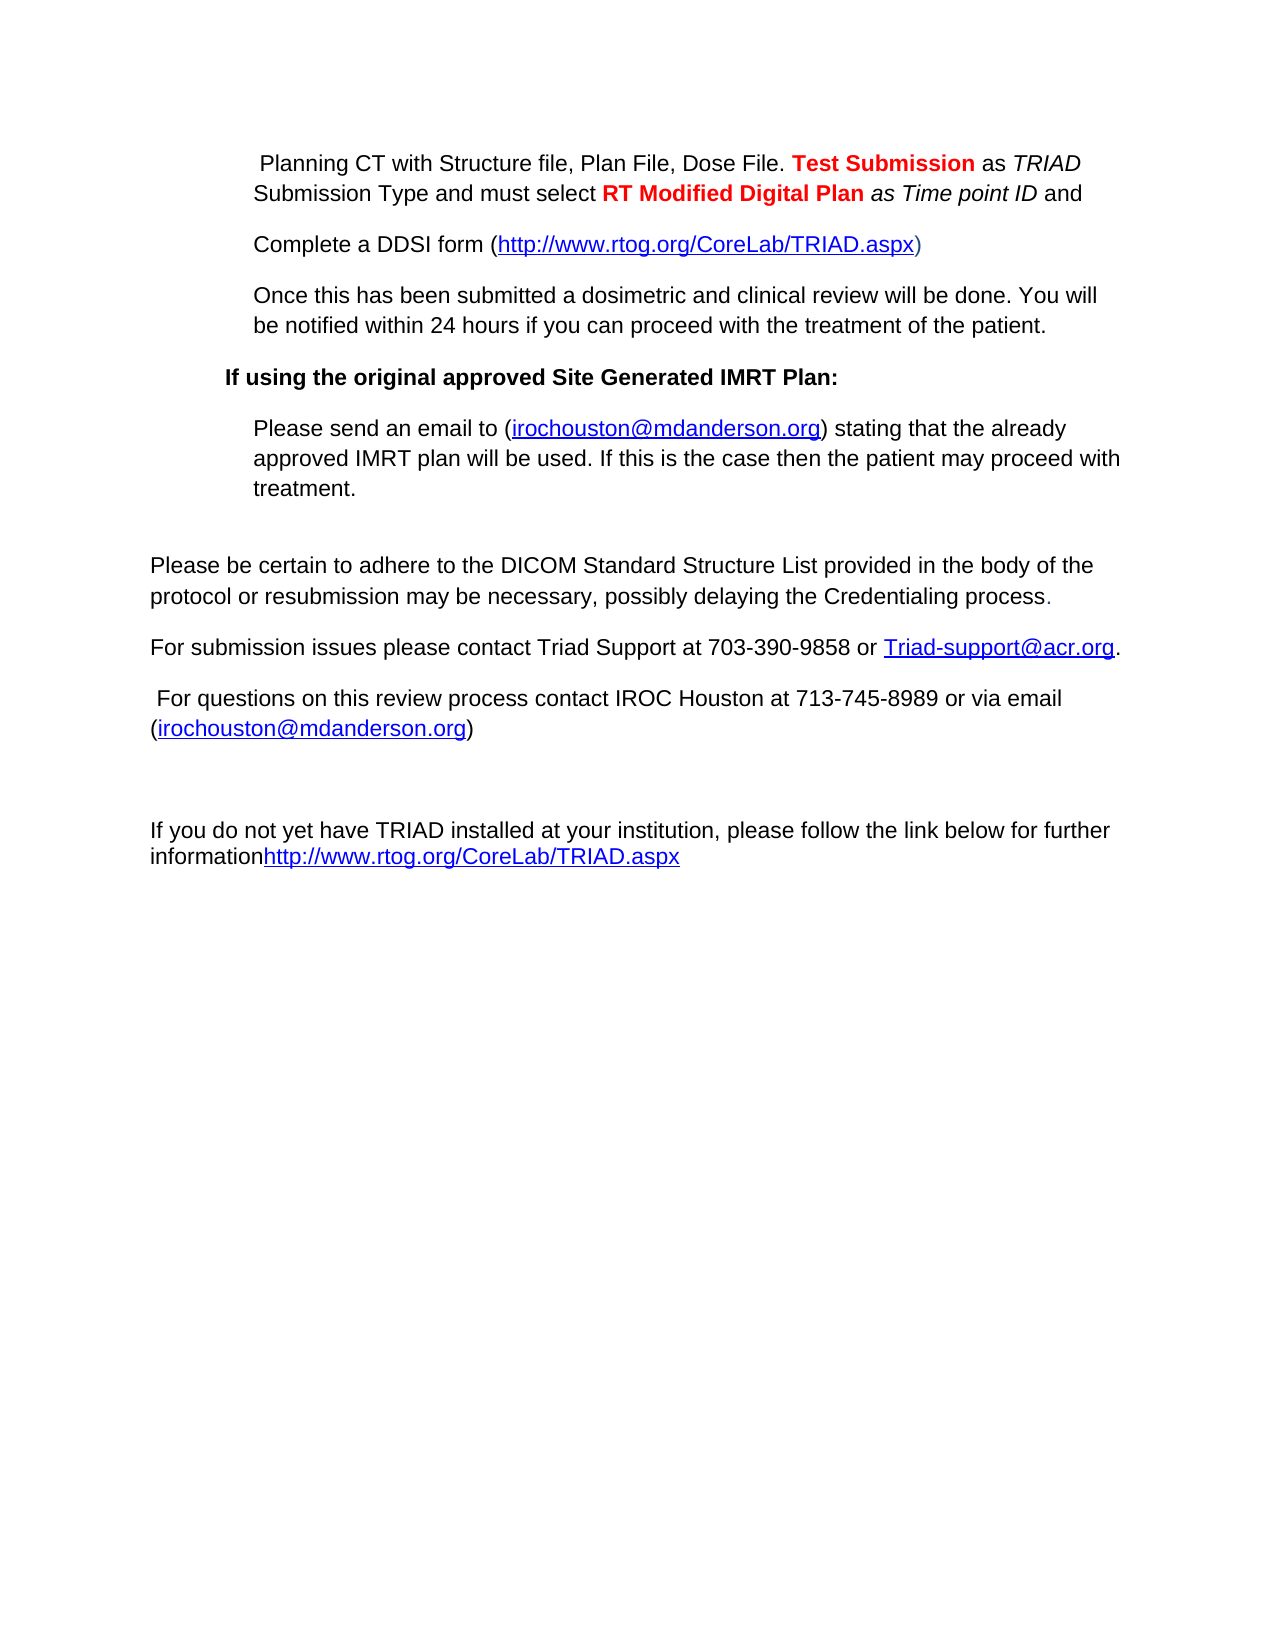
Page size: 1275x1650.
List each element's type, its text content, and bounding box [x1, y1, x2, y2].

text If using the original approved Site Generated IMRT Plan: [225, 363, 1125, 390]
text Once this has been submitted a dosimetric and clinical review will be done. You will be notified within 24 hours if you can proceed with the treatment of the patient. [253, 282, 1125, 339]
text For submission issues please contact Triad Support at 703-390-9858 or Triad-support@acr.org. [150, 634, 1125, 660]
text If you do not yet have TRIAD installed at your institution, please follow the link below for further informationhttp://www.rtog.org/CoreLab/TRIAD.aspx [150, 817, 1125, 870]
text Planning CT with Structure file, Plan File, Dose File. Test Submission as TRIAD Submission Type and must select RT Modified Digital Plan as Time point ID and [253, 150, 1125, 207]
text Please send an email to (irochouston@mdanderson.org) stating that the already approved IMRT plan will be used. If this is the case then the patient may proceed with treatment. [253, 414, 1125, 501]
text Please be certain to adhere to the DICOM Standard Structure List provided in the body of the protocol or resubmission may be necessary, possibly delaying the Credentialing process. [150, 552, 1125, 609]
text For questions on this review process contact IROC Houston at 713-745-8989 or via email (irochouston@mdanderson.org) [150, 685, 1125, 741]
text Complete a DDSI form (http://www.rtog.org/CoreLab/TRIAD.aspx) [253, 231, 1125, 258]
